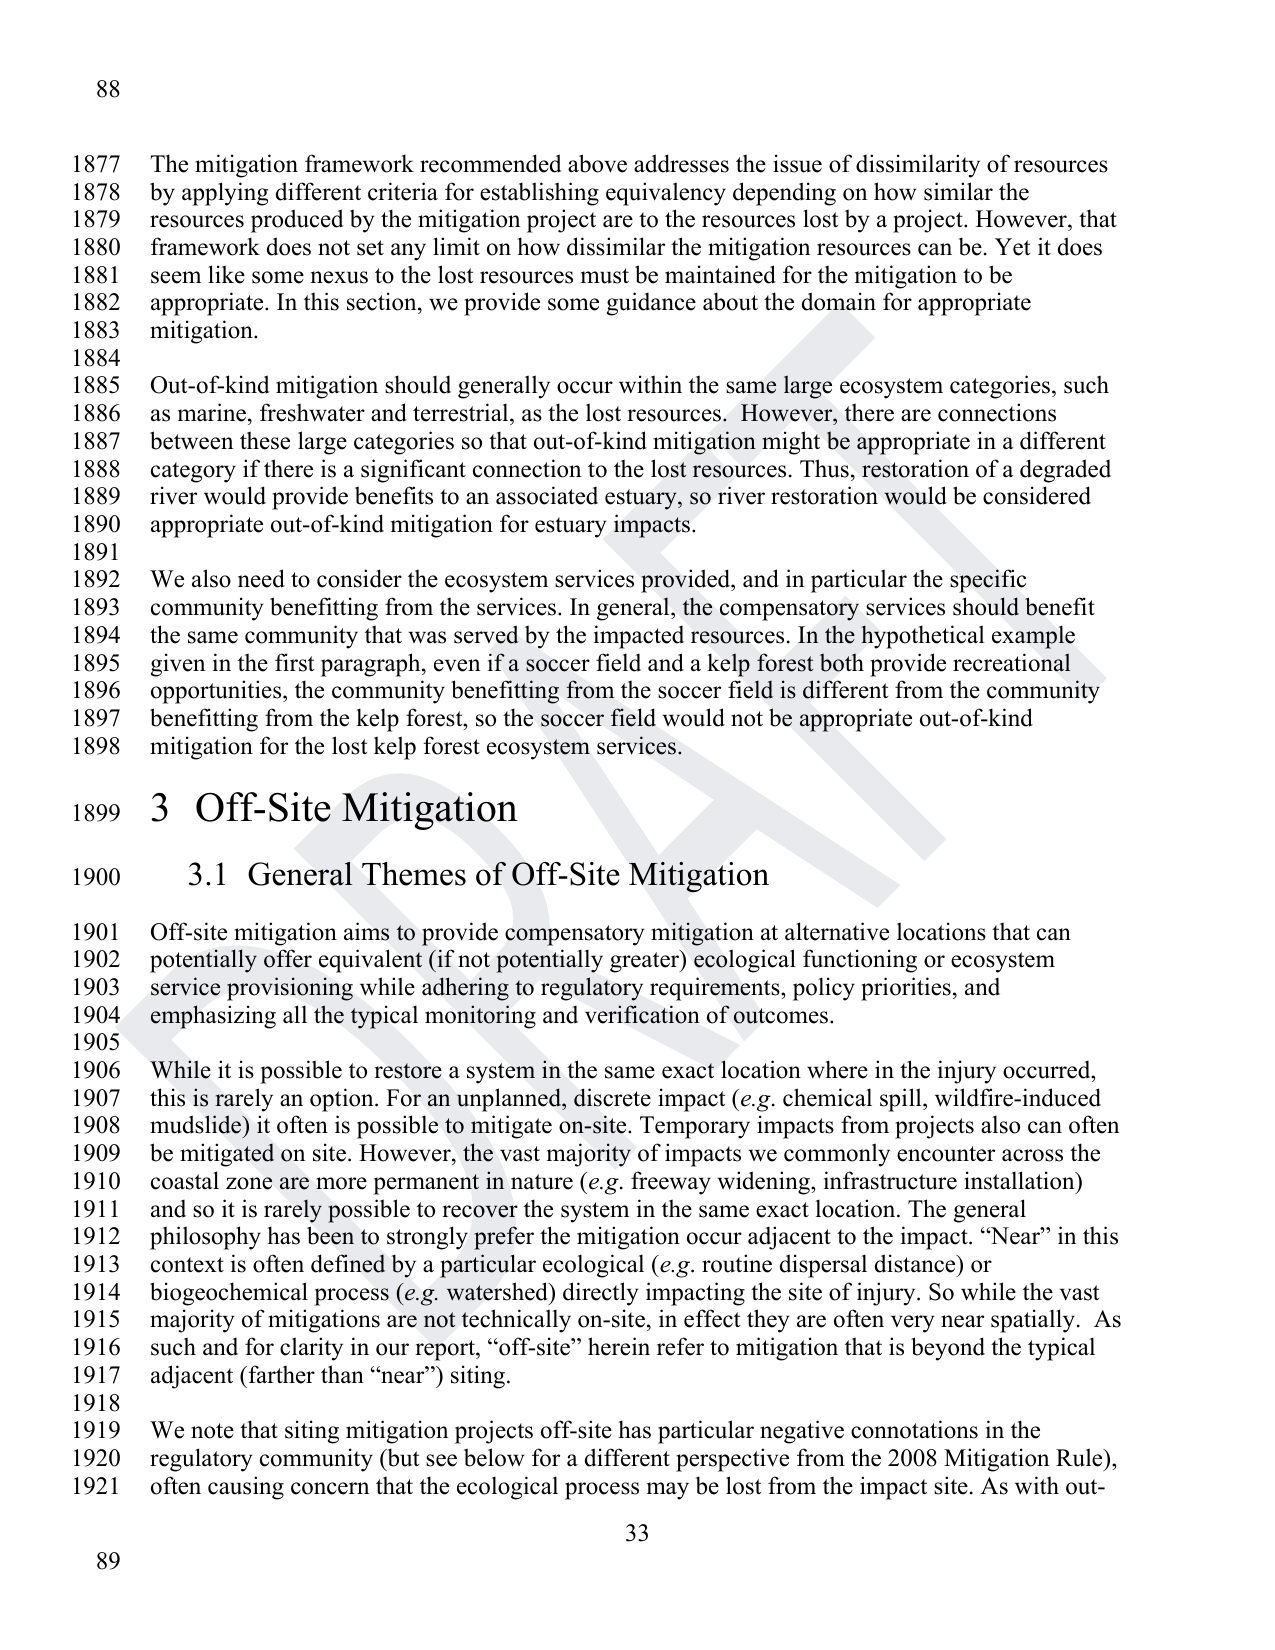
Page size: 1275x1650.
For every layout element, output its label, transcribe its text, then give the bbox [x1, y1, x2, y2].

subtitle General Themes of Off-Site Mitigation [187, 856, 1125, 893]
text Out-of-kind mitigation should generally occur within the same large ecosystem categories, such as marine, freshwater and terrestrial, as the lost resources. However, there are connections between these large categories so that out-of-kind mitigation might be appropriate in a different category if there is a significant connection to the lost resources. Thus, restoration of a degraded river would provide benefits to an associated estuary, so river restoration would be considered appropriate out-of-kind mitigation for estuary impacts. [150, 372, 1125, 538]
subtitle Off-Site Mitigation [150, 784, 1125, 831]
text While it is possible to restore a system in the same exact location where in the injury occurred, this is rarely an option. For an unplanned, discrete impact (e.g. chemical spill, wildfire-induced mudslide) it often is possible to mitigate on-site. Temporary impacts from projects also can often be mitigated on site. However, the vast majority of impacts we commonly encounter across the coastal zone are more permanent in nature (e.g. freeway widening, infrastructure installation) and so it is rarely possible to recover the system in the same exact location. The general philosophy has been to strongly prefer the mitigation occur adjacent to the impact. “Near” in this context is often defined by a particular ecological (e.g. routine dispersal distance) or biogeochemical process (e.g. watershed) directly impacting the site of injury. So while the vast majority of mitigations are not technically on-site, in effect they are often very near spatially. As such and for clarity in our report, “off-site” herein refer to mitigation that is beyond the typical adjacent (farther than “near”) siting. [150, 1056, 1125, 1389]
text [150, 1416, 1125, 1499]
text The mitigation framework recommended above addresses the issue of dissimilarity of resources by applying different criteria for establishing equivalency depending on how similar the resources produced by the mitigation project are to the resources lost by a project. However, that framework does not set any limit on how dissimilar the mitigation resources can be. Yet it does seem like some nexus to the lost resources must be maintained for the mitigation to be appropriate. In this section, we provide some guidance about the domain for appropriate mitigation. [150, 150, 1125, 344]
text Off-site mitigation aims to provide compensatory mitigation at alternative locations that can potentially offer equivalent (if not potentially greater) ecological functioning or ecosystem service provisioning while adhering to regulatory requirements, policy priorities, and emphasizing all the typical monitoring and verification of outcomes. [150, 918, 1125, 1028]
text We also need to consider the ecosystem services provided, and in particular the specific community benefitting from the services. In general, the compensatory services should benefit the same community that was served by the impacted resources. In the hypothetical example given in the first paragraph, even if a soccer field and a kelp forest both provide recreational opportunities, the community benefitting from the soccer field is different from the community benefitting from the kelp forest, so the soccer field would not be appropriate out-of-kind mitigation for the lost kelp forest ecosystem services. [150, 566, 1125, 759]
